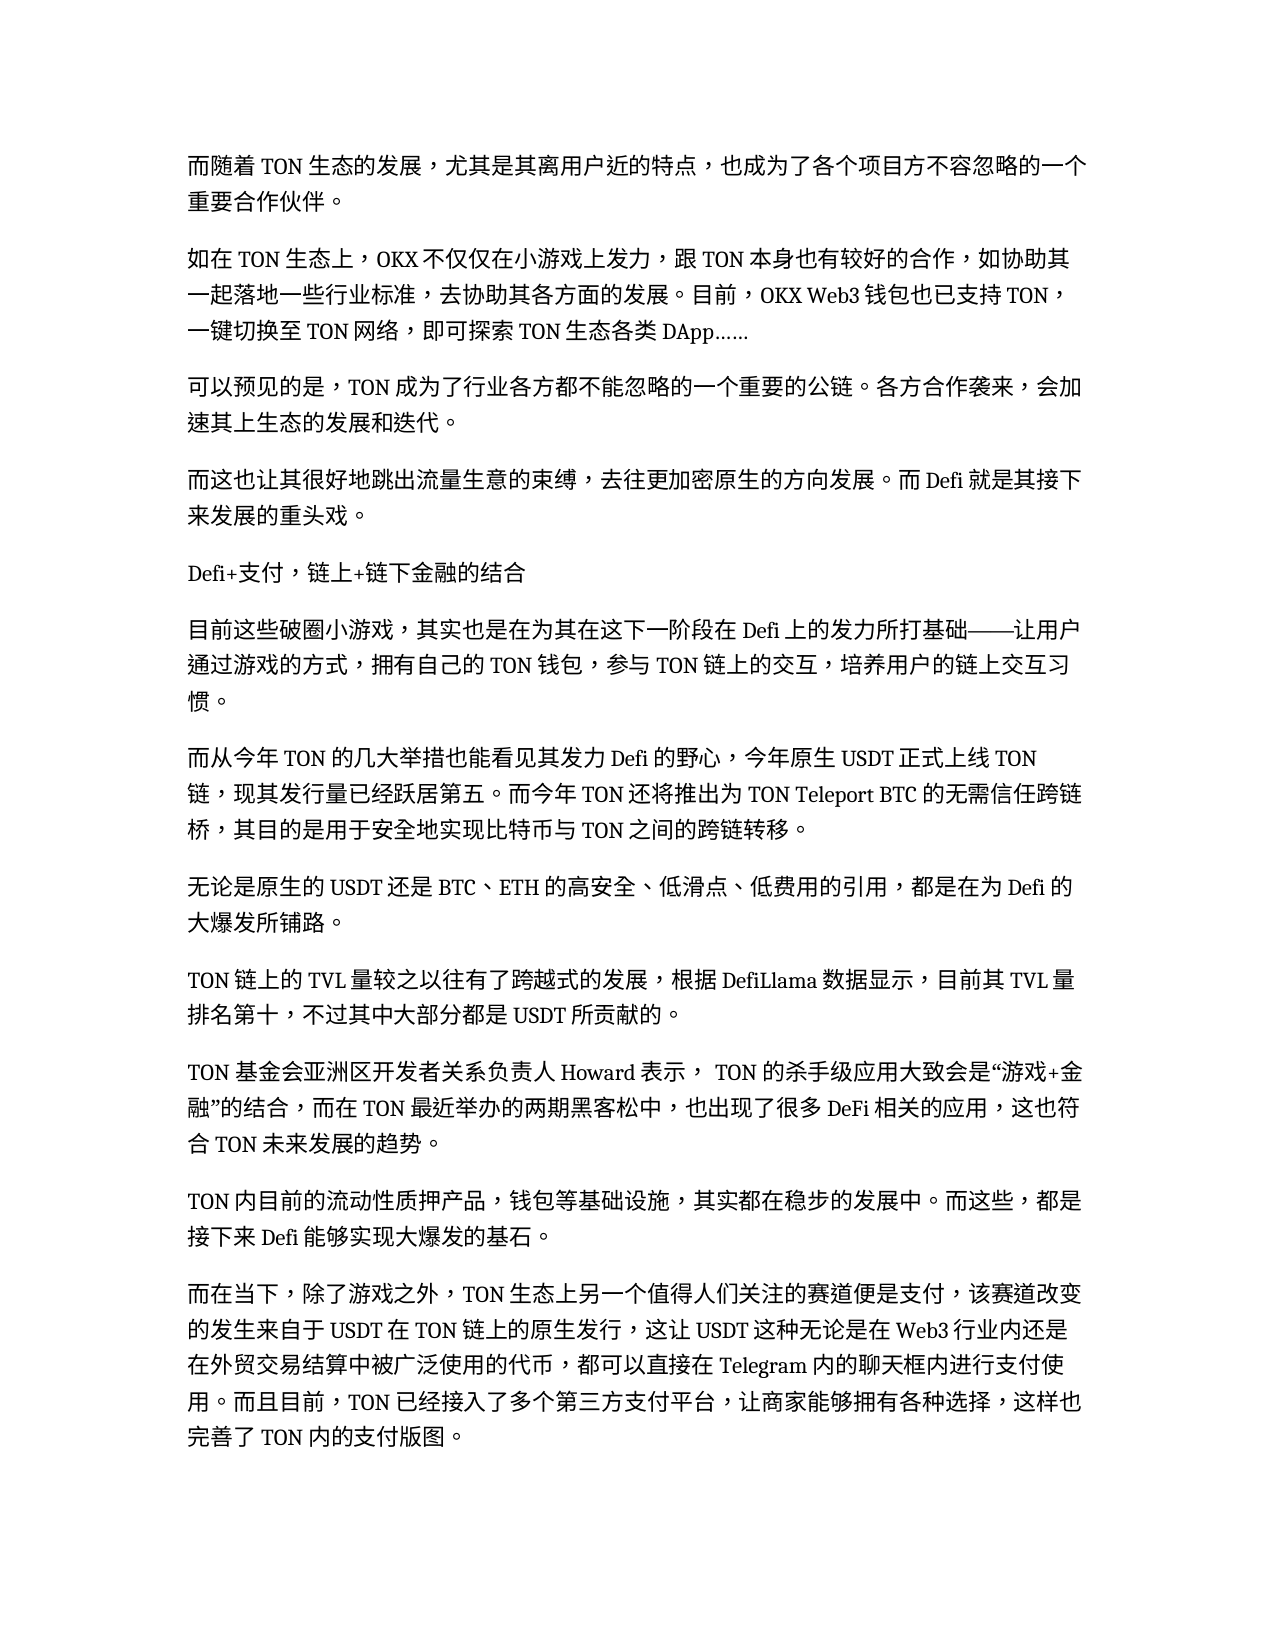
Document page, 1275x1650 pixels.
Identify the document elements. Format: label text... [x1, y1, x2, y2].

text TON内目前的流动性质押产品，钱包等基础设施，其实都在稳步的发展中。而这些，都是接下来Defi能够实现大爆发的基石。 [187, 1185, 1087, 1252]
text 而这也让其很好地跳出流量生意的束缚，去往更加密原生的方向发展。而Defi就是其接下来发展的重头戏。 [187, 464, 1087, 531]
text 可以预见的是，TON成为了行业各方都不能忽略的一个重要的公链。各方合作袭来，会加速其上生态的发展和迭代。 [187, 371, 1087, 438]
text 而在当下，除了游戏之外，TON生态上另一个值得人们关注的赛道便是支付，该赛道改变的发生来自于USDT在TON链上的原生发行，这让USDT这种无论是在Web3行业内还是在外贸交易结算中被广泛使用的代币，都可以直接在Telegram内的聊天框内进行支付使用。而且目前，TON已经接入了多个第三方支付平台，让商家能够拥有各种选择，这样也完善了TON内的支付版图。 [187, 1278, 1087, 1453]
text 目前这些破圈小游戏，其实也是在为其在这下一阶段在Defi上的发力所打基础——让用户通过游戏的方式，拥有自己的TON钱包，参与TON链上的交互，培养用户的链上交互习惯。 [187, 613, 1087, 717]
text 而从今年TON的几大举措也能看见其发力Defi的野心，今年原生USDT正式上线TON链，现其发行量已经跃居第五。而今年TON还将推出为TON Teleport BTC 的无需信任跨链桥，其目的是用于安全地实现比特币与TON之间的跨链转移。 [187, 742, 1087, 845]
text TON链上的TVL量较之以往有了跨越式的发展，根据DefiLlama数据显示，目前其TVL量排名第十，不过其中大部分都是USDT所贡献的。 [187, 963, 1087, 1031]
text TON 基金会亚洲区开发者关系负责人Howard表示， TON的杀手级应用大致会是“游戏+金融”的结合，而在TON最近举办的两期黑客松中，也出现了很多DeFi相关的应用，这也符合TON未来发展的趋势。 [187, 1056, 1087, 1159]
text Defi+支付，链上+链下金融的结合 [187, 557, 1087, 588]
text 而随着TON生态的发展，尤其是其离用户近的特点，也成为了各个项目方不容忽略的一个重要合作伙伴。 [187, 150, 1087, 217]
text 如在TON生态上，OKX不仅仅在小游戏上发力，跟TON本身也有较好的合作，如协助其一起落地一些行业标准，去协助其各方面的发展。目前，OKX Web3钱包也已支持TON，一键切换至TON网络，即可探索TON生态各类DApp…… [187, 243, 1087, 346]
text 无论是原生的USDT还是BTC、ETH的高安全、低滑点、低费用的引用，都是在为Defi的大爆发所铺路。 [187, 871, 1087, 938]
